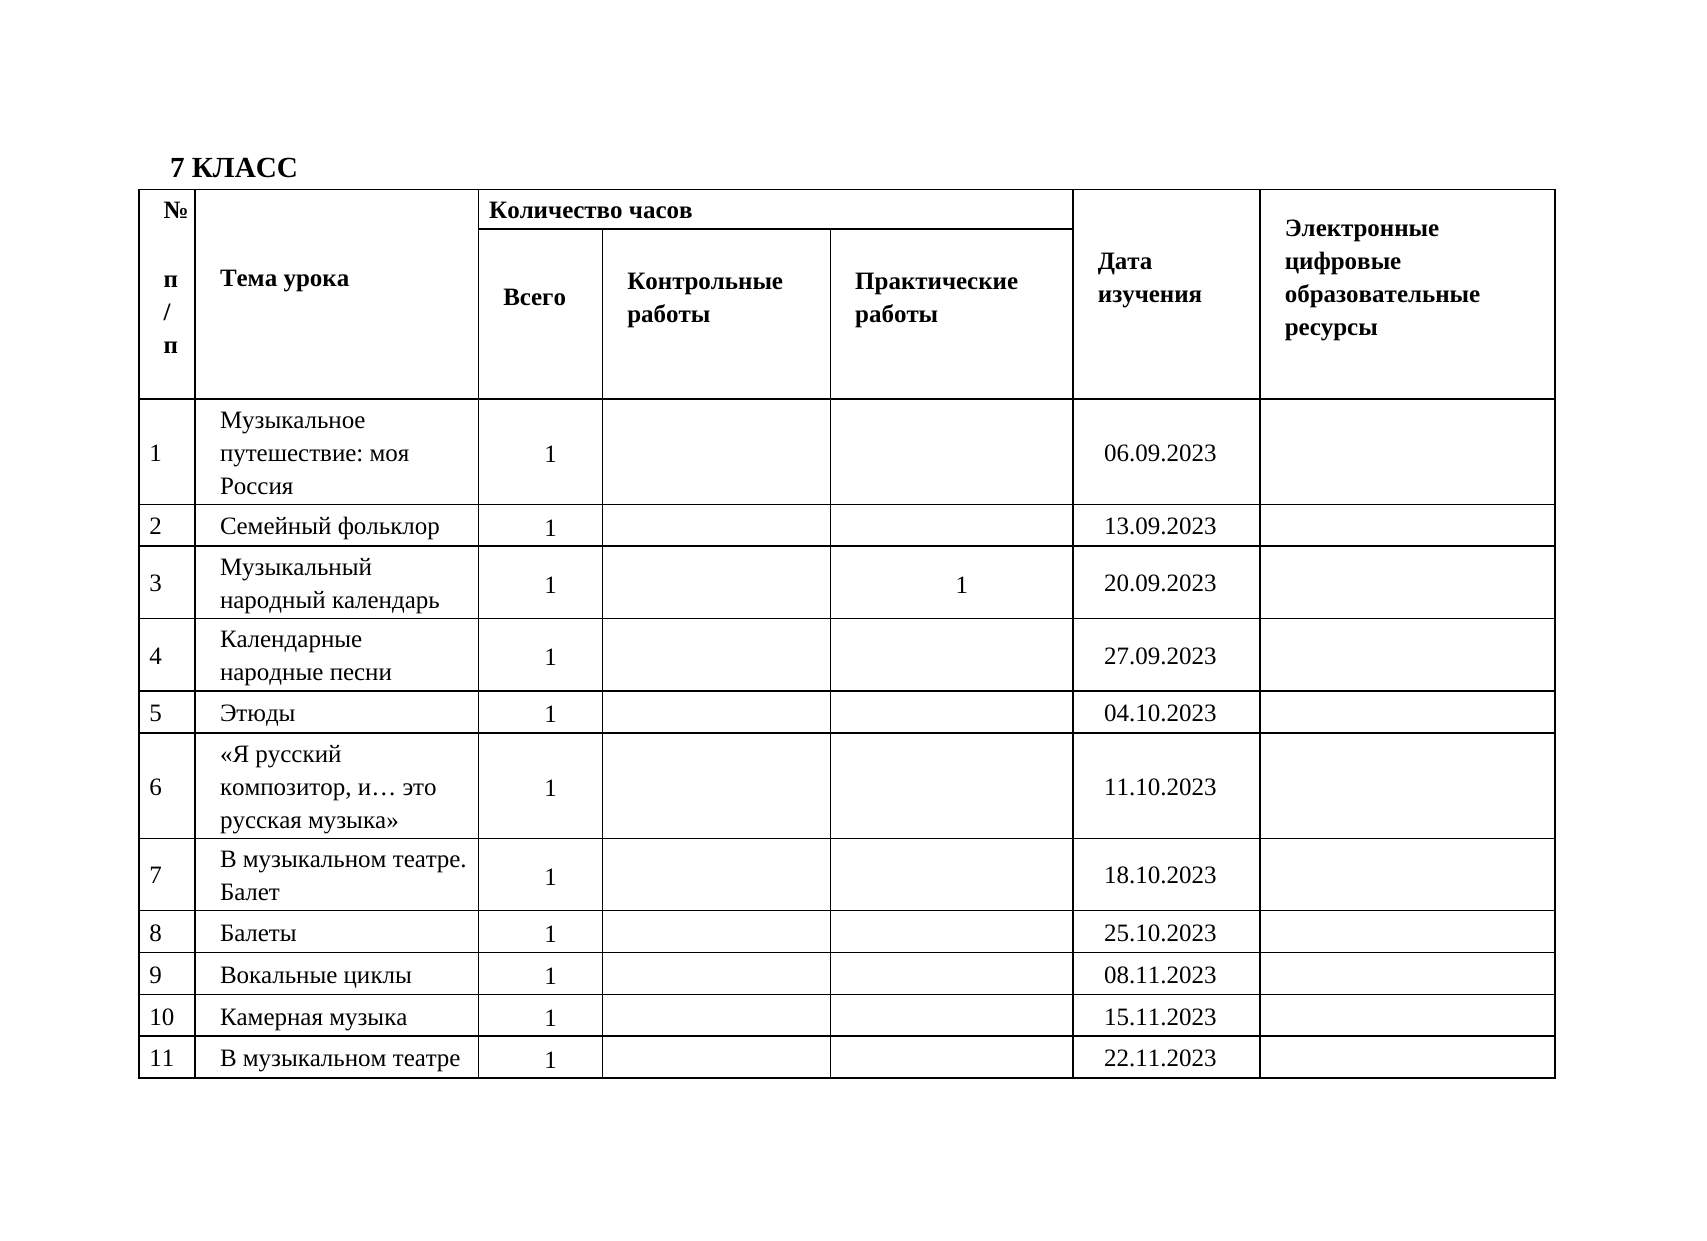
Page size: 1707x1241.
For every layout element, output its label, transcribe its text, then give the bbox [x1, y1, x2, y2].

table_cell [603, 911, 830, 952]
table_cell [1261, 911, 1554, 952]
table_cell Всего [479, 230, 602, 398]
table_cell 15.11.2023 [1074, 995, 1259, 1035]
table_cell [1261, 839, 1554, 910]
table_cell 1 [479, 995, 602, 1035]
table_cell 1 [140, 400, 194, 503]
table_cell [1261, 953, 1554, 993]
table_header Тема урока [196, 190, 478, 398]
table_cell Музыкальный народный календарь [196, 547, 478, 618]
table_cell [603, 619, 830, 690]
table_cell Камерная музыка [196, 995, 478, 1035]
table_cell [603, 734, 830, 837]
table_cell [1261, 505, 1554, 545]
table_cell 4 [140, 619, 194, 690]
table_cell [1261, 692, 1554, 732]
table_cell 27.09.2023 [1074, 619, 1259, 690]
table_cell 2 [140, 505, 194, 545]
table_cell [831, 1037, 1072, 1077]
table_cell [603, 953, 830, 993]
table_cell [1261, 547, 1554, 618]
table_cell 1 [479, 953, 602, 993]
table_cell 1 [479, 692, 602, 732]
table_cell [603, 692, 830, 732]
table_cell 1 [479, 911, 602, 952]
table_cell 08.11.2023 [1074, 953, 1259, 993]
table_cell [1261, 400, 1554, 503]
table_cell [603, 1037, 830, 1077]
table_cell [1261, 619, 1554, 690]
table_cell 1 [479, 734, 602, 837]
table_cell Контрольные работы [603, 230, 830, 398]
text 7 КЛАСС [162, 150, 1557, 183]
table_cell Вокальные циклы [196, 953, 478, 993]
table_cell [603, 505, 830, 545]
table_cell 5 [140, 692, 194, 732]
table_cell Практические работы [831, 230, 1072, 398]
table_cell 13.09.2023 [1074, 505, 1259, 545]
table_cell Этюды [196, 692, 478, 732]
table_cell [1261, 1037, 1554, 1077]
table_cell 1 [479, 547, 602, 618]
table_cell «Я русский композитор, и… это русская музыка» [196, 734, 478, 837]
table_cell 11.10.2023 [1074, 734, 1259, 837]
table_header Дата изучения [1074, 190, 1259, 398]
table_cell 7 [140, 839, 194, 910]
table_cell Музыкальное путешествие: моя Россия [196, 400, 478, 503]
table_cell 04.10.2023 [1074, 692, 1259, 732]
table_cell 1 [479, 1037, 602, 1077]
table_cell [831, 911, 1072, 952]
table_cell [831, 734, 1072, 837]
table_cell 06.09.2023 [1074, 400, 1259, 503]
table_cell Семейный фольклор [196, 505, 478, 545]
table_cell [831, 619, 1072, 690]
table_cell [603, 995, 830, 1035]
table_cell [831, 995, 1072, 1035]
table_cell 10 [140, 995, 194, 1035]
table_cell 20.09.2023 [1074, 547, 1259, 618]
table_cell [831, 953, 1072, 993]
table_cell [1261, 995, 1554, 1035]
table_cell 11 [140, 1037, 194, 1077]
table_cell [603, 400, 830, 503]
table_cell В музыкальном театре [196, 1037, 478, 1077]
table_cell В музыкальном театре. Балет [196, 839, 478, 910]
table_cell [1261, 734, 1554, 837]
table_cell [603, 839, 830, 910]
table_cell [831, 400, 1072, 503]
table_cell [831, 839, 1072, 910]
table_cell [831, 692, 1072, 732]
table_cell 1 [479, 839, 602, 910]
table_cell 1 [479, 619, 602, 690]
table_header Количество часов [479, 190, 1072, 228]
table_header № п/п [140, 190, 194, 398]
table_cell [831, 505, 1072, 545]
table_cell 1 [479, 505, 602, 545]
table_cell 6 [140, 734, 194, 837]
table_cell 3 [140, 547, 194, 618]
table_cell 8 [140, 911, 194, 952]
table_cell [603, 547, 830, 618]
table_cell Балеты [196, 911, 478, 952]
table_cell 18.10.2023 [1074, 839, 1259, 910]
table_cell 25.10.2023 [1074, 911, 1259, 952]
table_cell 22.11.2023 [1074, 1037, 1259, 1077]
table_cell Календарные народные песни [196, 619, 478, 690]
table_cell 9 [140, 953, 194, 993]
table_cell 1 [479, 400, 602, 503]
table_header Электронные цифровые образовательные ресурсы [1261, 190, 1554, 398]
table_cell 1 [831, 547, 1072, 618]
